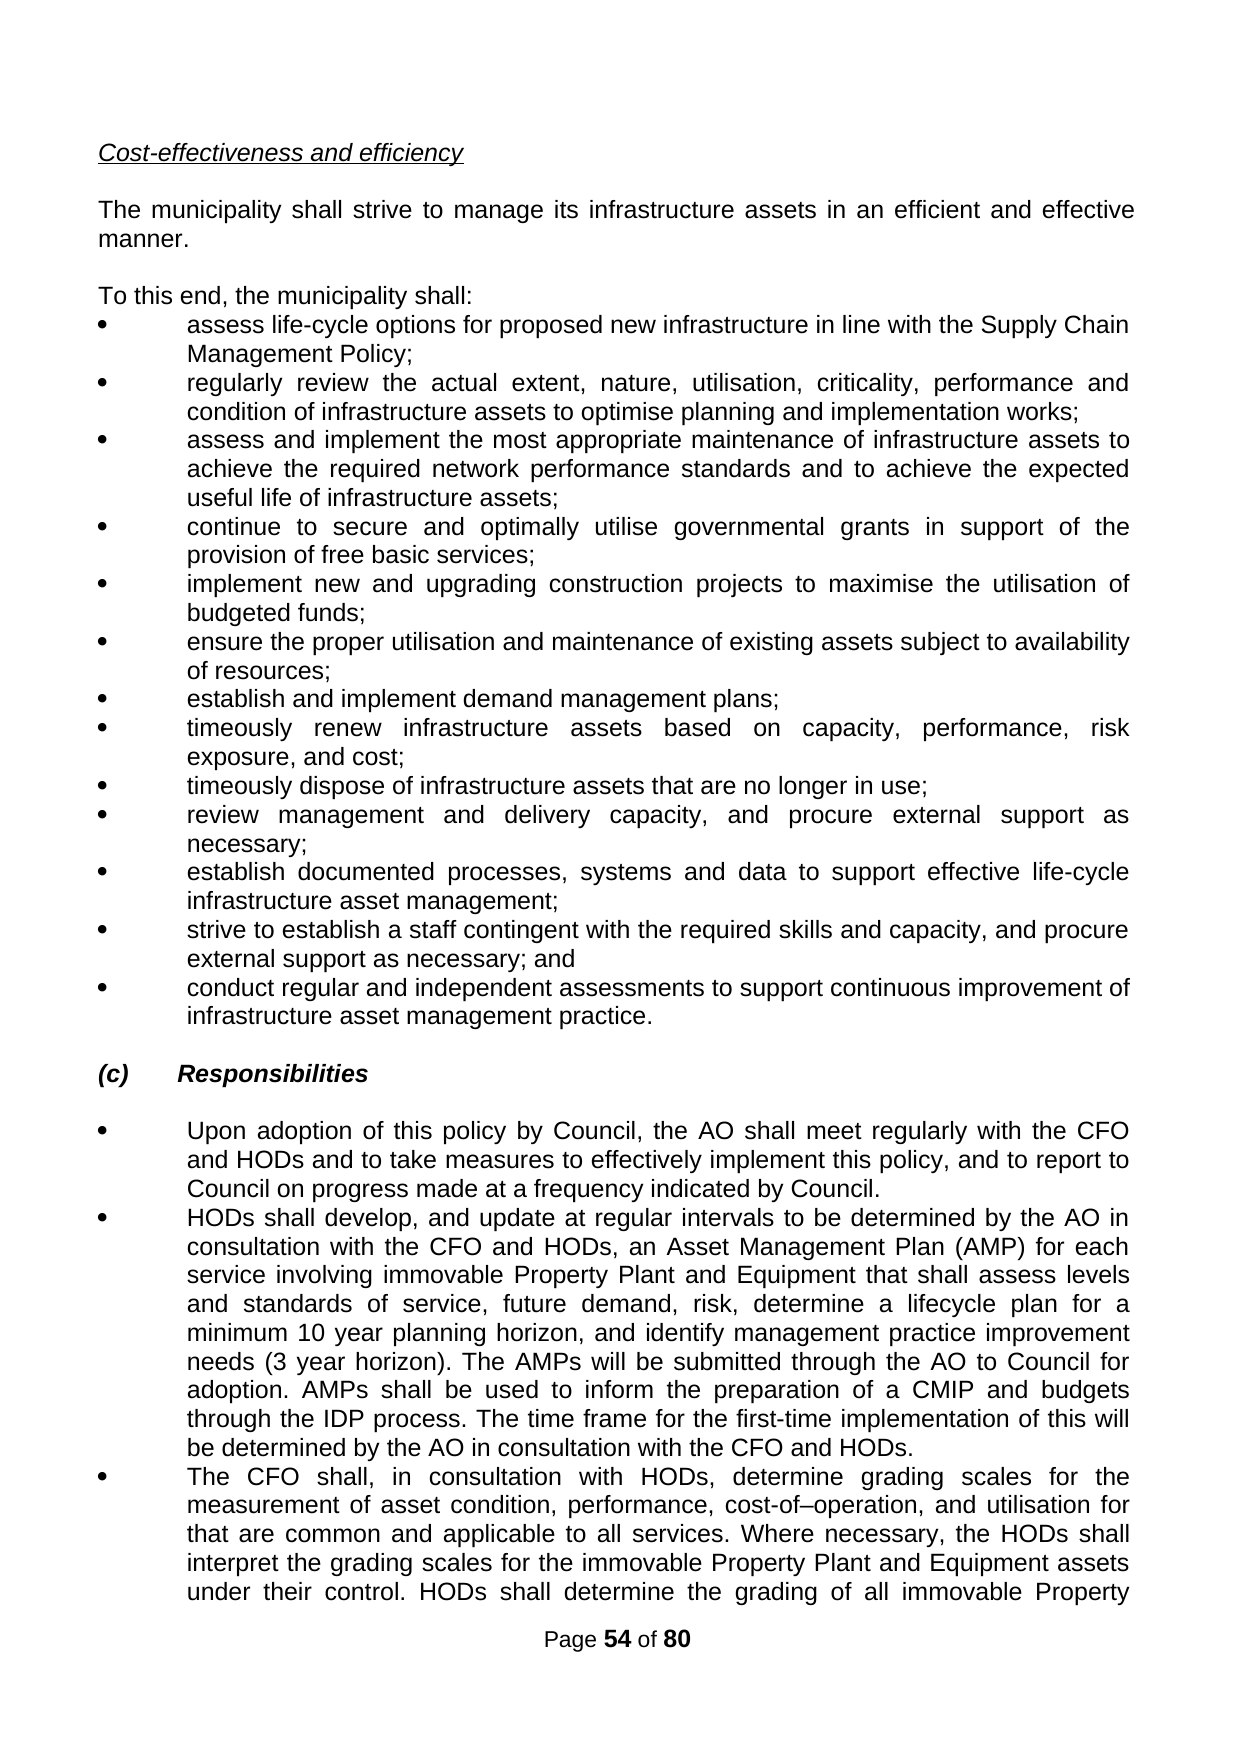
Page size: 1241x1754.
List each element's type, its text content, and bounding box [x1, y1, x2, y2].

list Responsibilities [98, 1059, 1137, 1088]
list regularly review the actual extent, nature, utilisation, criticality, performance and condition of infrastructure assets to optimise planning and implementation works; [98, 368, 1131, 425]
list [98, 1462, 1131, 1605]
list timeously dispose of infrastructure assets that are no longer in use; [98, 771, 1131, 800]
text Cost-effectiveness and efficiency [98, 137, 1137, 166]
list conduct regular and independent assessments to support continuous improvement of infrastructure asset management practice. [98, 972, 1131, 1030]
list ensure the proper utilisation and maintenance of existing assets subject to availability of resources; [98, 627, 1131, 684]
list timeously renew infrastructure assets based on capacity, performance, risk exposure, and cost; [98, 713, 1131, 771]
list HODs shall develop, and update at regular intervals to be determined by the AO in consultation with the CFO and HODs, an Asset Management Plan (AMP) for each service involving immovable Property Plant and Equipment that shall assess levels and standards of service, future demand, risk, determine a lifecycle plan for a minimum 10 year planning horizon, and identify management practice improvement needs (3 year horizon). The AMPs will be submitted through the AO to Council for adoption. AMPs shall be used to inform the preparation of a CMIP and budgets through the IDP process. The time frame for the first-time implementation of this will be determined by the AO in consultation with the CFO and HODs. [98, 1203, 1131, 1462]
list continue to secure and optimally utilise governmental grants in support of the provision of free basic services; [98, 512, 1131, 569]
list establish documented processes, systems and data to support effective life-cycle infrastructure asset management; [98, 857, 1131, 915]
list assess life-cycle options for proposed new infrastructure in line with the Supply Chain Management Policy; [98, 310, 1131, 368]
list implement new and upgrading construction projects to maximise the utilisation of budgeted funds; [98, 569, 1131, 627]
list strive to establish a staff contingent with the required skills and capacity, and procure external support as necessary; and [98, 915, 1131, 972]
list establish and implement demand management plans; [98, 684, 1131, 713]
text The municipality shall strive to manage its infrastructure assets in an efficient and effective manner. [98, 195, 1137, 252]
text To this end, the municipality shall: [98, 281, 1137, 310]
list review management and delivery capacity, and procure external support as necessary; [98, 800, 1131, 857]
list assess and implement the most appropriate maintenance of infrastructure assets to achieve the required network performance standards and to achieve the expected useful life of infrastructure assets; [98, 425, 1131, 512]
list Upon adoption of this policy by Council, the AO shall meet regularly with the CFO and HODs and to take measures to effectively implement this policy, and to report to Council on progress made at a frequency indicated by Council. [98, 1116, 1131, 1203]
